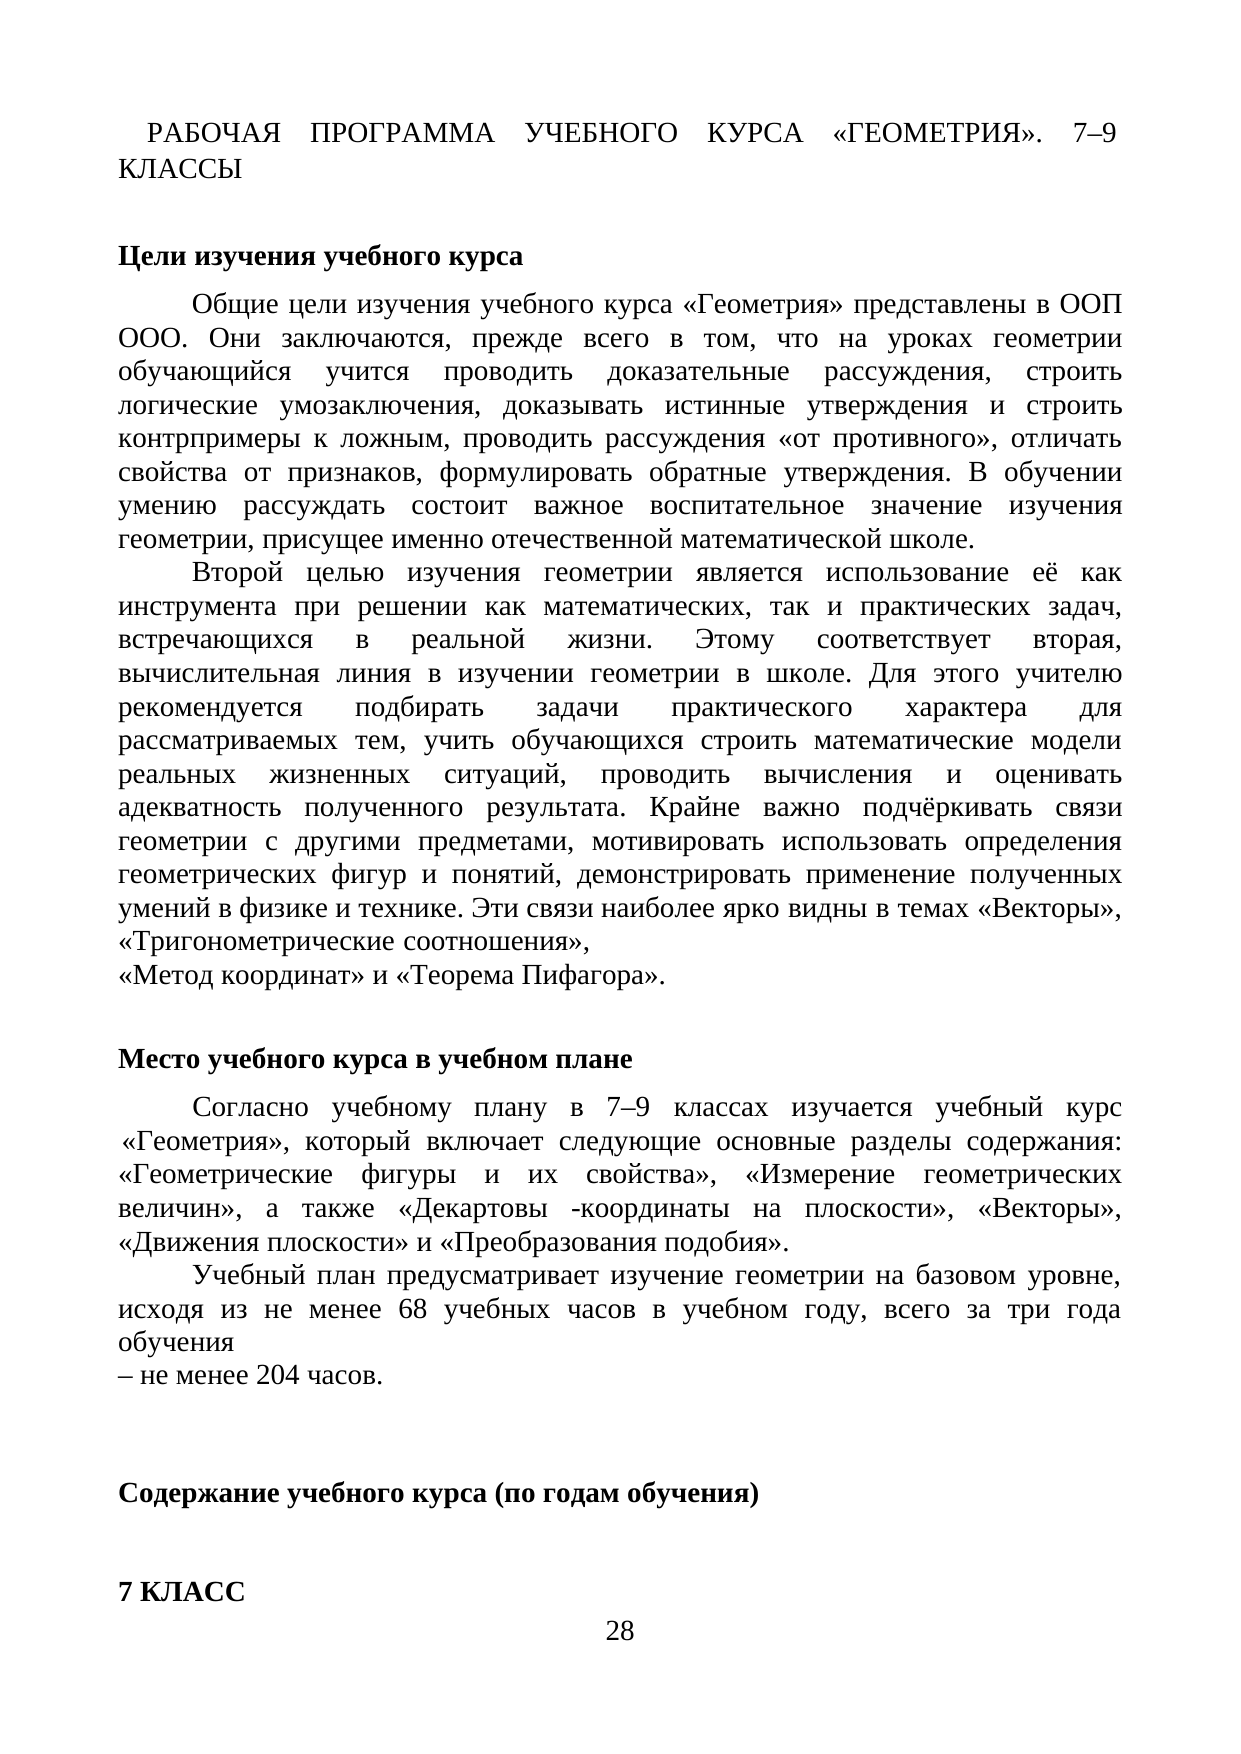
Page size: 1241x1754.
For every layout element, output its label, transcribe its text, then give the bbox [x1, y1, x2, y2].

text Учебный план предусматривает изучение геометрии на базовом уровне, исходя из не менее 68 учебных часов в учебном году, всего за три года обучения [118, 1257, 1122, 1358]
text РАБОЧАЯ ПРОГРАММА УЧЕБНОГО КУРСА «ГЕОМЕТРИЯ». 7–9 КЛАССЫ [118, 115, 1116, 184]
text – не менее 204 часов. [118, 1358, 1134, 1391]
text «Геометрия», который включает следующие основные разделы содержания: [106, 1123, 1122, 1157]
text Общие цели изучения учебного курса «Геометрия» представлены в ООП ООО. Они заключаются, прежде всего в том, что на уроках геометрии обучающийся учится проводить доказательные рассуждения, строить логические умозаключения, доказывать истинные утверждения и строить контрпримеры к ложным, проводить рассуждения «от противного», отличать свойства от признаков, формулировать обратные утверждения. В обучении умению рассуждать состоит важное воспитательное значение изучения геометрии, присущее именно отечественной математической школе. [118, 286, 1123, 554]
text «Геометрические фигуры и их свойства», «Измерение геометрических величин», а также «Декартовы -координаты на плоскости», «Векторы», «Движения плоскости» и «Преобразования подобия». [118, 1157, 1122, 1257]
text «Метод координат» и «Теорема Пифагора». [118, 957, 1134, 991]
text Второй целью изучения геометрии является использование её как инструмента при решении как математических, так и практических задач, встречающихся в реальной жизни. Этому соответствует вторая, вычислительная линия в изучении геометрии в школе. Для этого учителю рекомендуется подбирать задачи практического характера для рассматриваемых тем, учить обучающихся строить математические модели реальных жизненных ситуаций, проводить вычисления и оценивать адекватность полученного результата. Крайне важно подчёркивать связи геометрии с другими предметами, мотивировать использовать определения геометрических фигур и понятий, демонстрировать применение полученных умений в физике и технике. Эти связи наиболее ярко видны в темах «Векторы», «Тригонометрические соотношения», [118, 554, 1122, 957]
text Согласно учебному плану в 7–9 классах изучается учебный курс [106, 1089, 1122, 1123]
text Место учебного курса в учебном плане [118, 1041, 1134, 1075]
text Содержание учебного курса (по годам обучения) 7 КЛАСС [118, 1410, 761, 1608]
text Цели изучения учебного курса [118, 238, 1134, 271]
